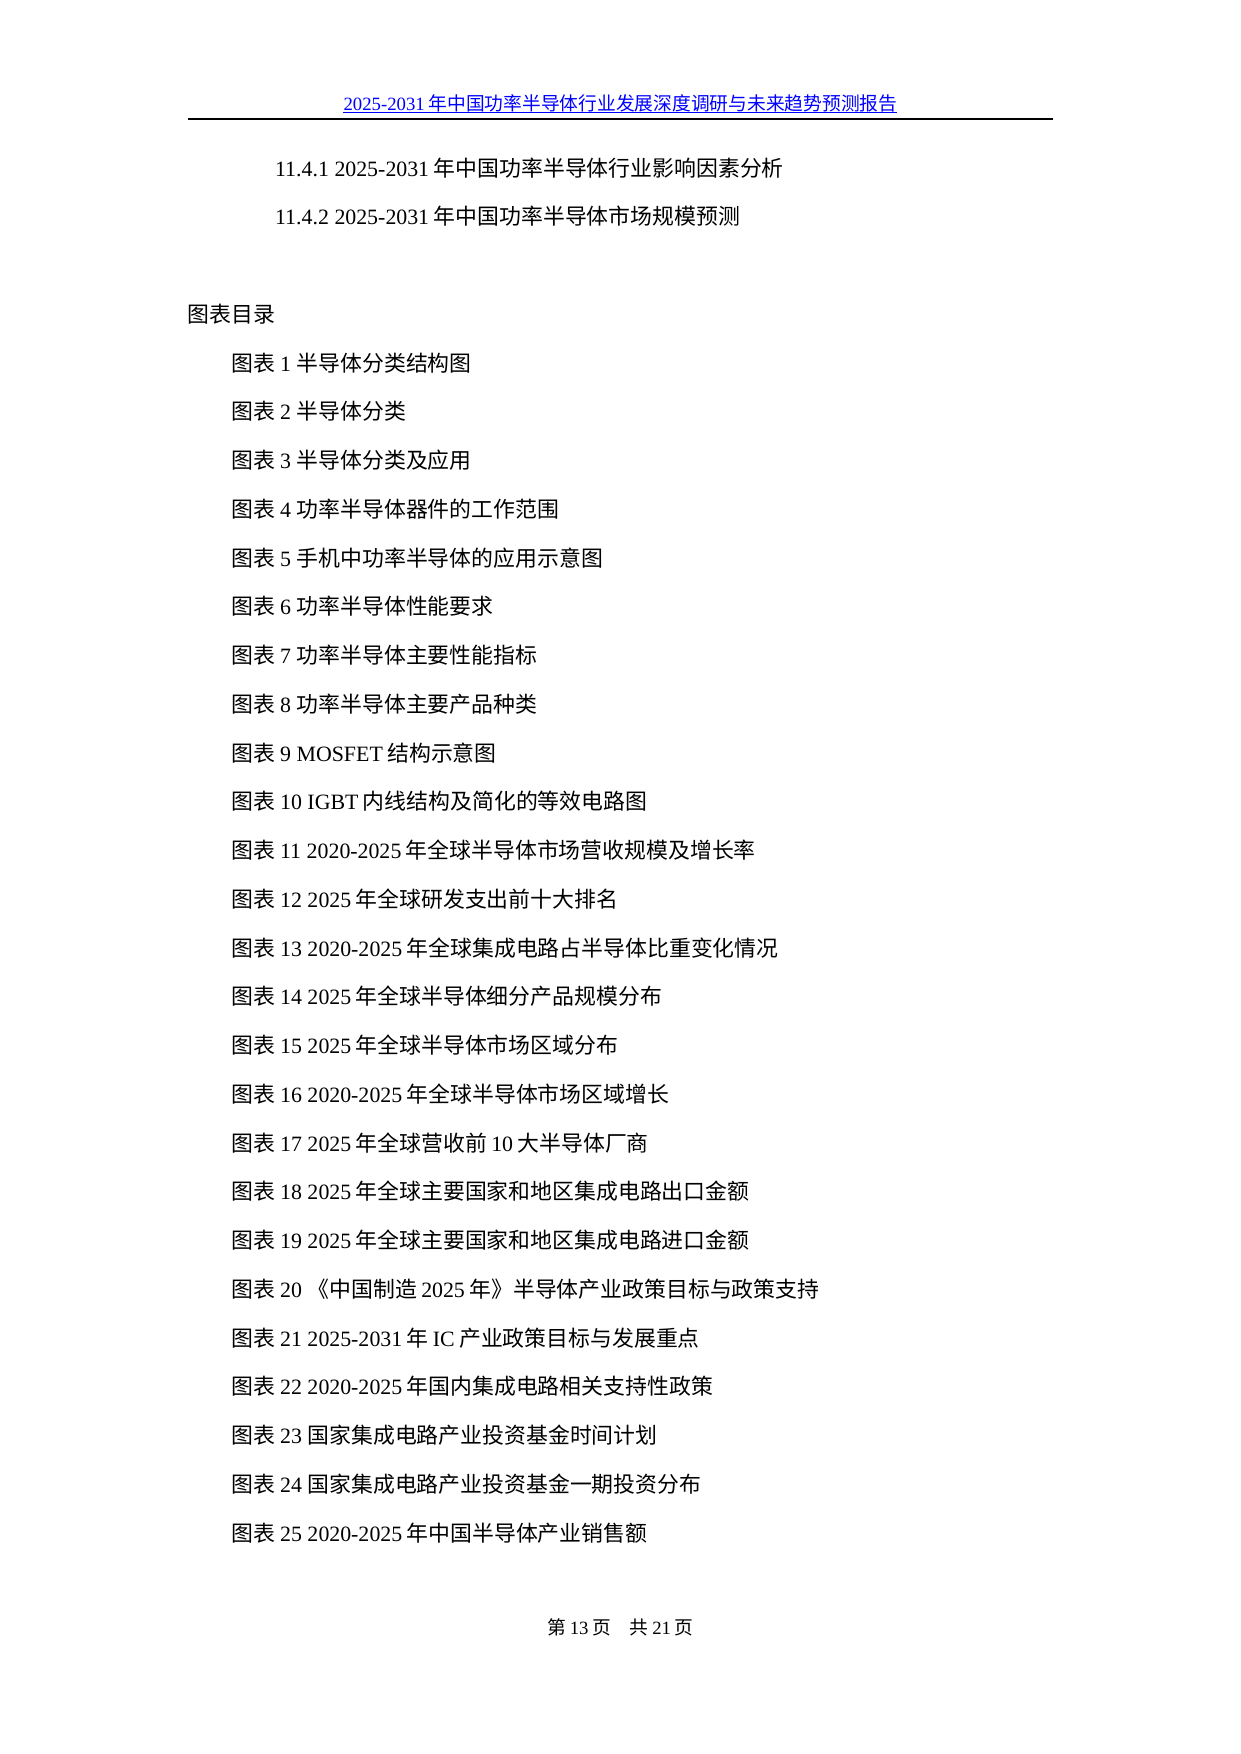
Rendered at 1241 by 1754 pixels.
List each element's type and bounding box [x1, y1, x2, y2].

text [187, 150, 1053, 1548]
